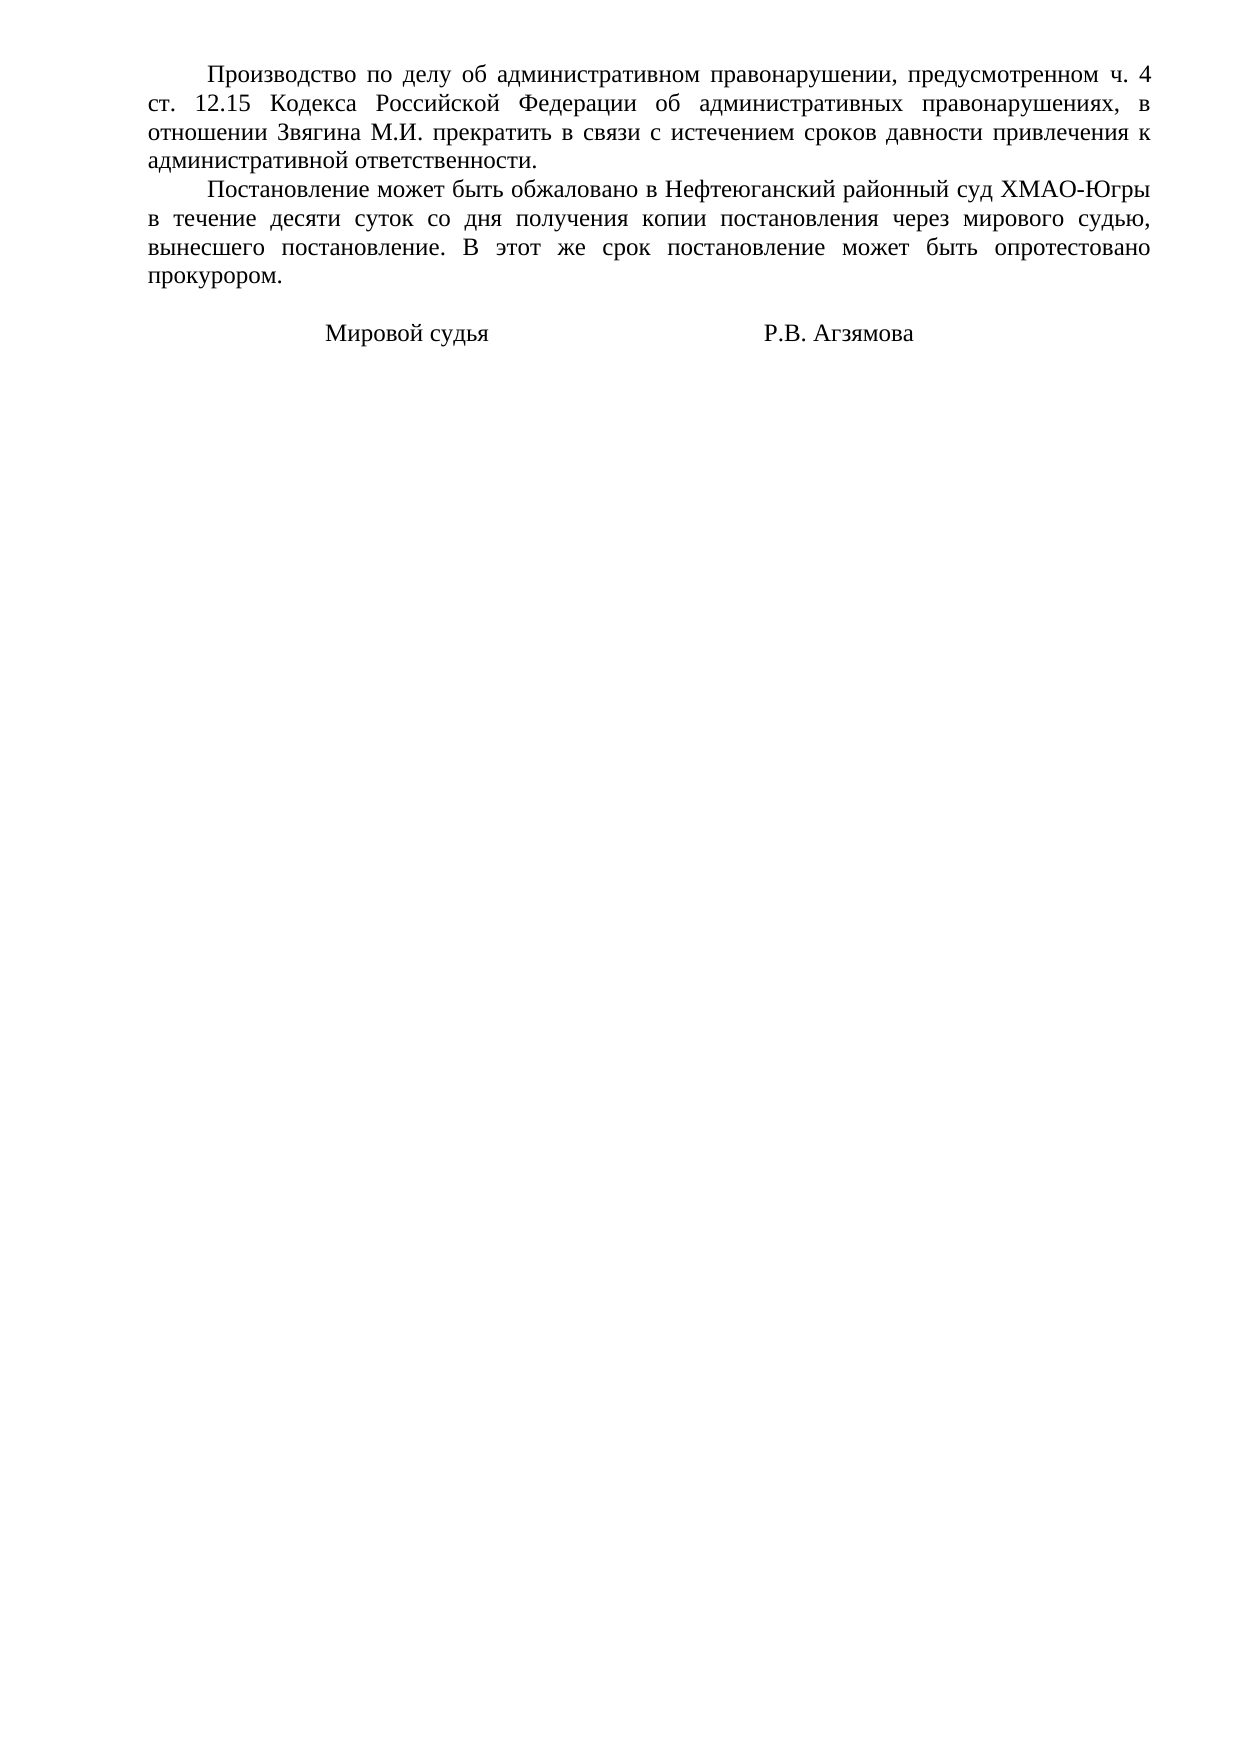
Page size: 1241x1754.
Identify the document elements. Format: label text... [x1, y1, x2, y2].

text Мировой судья Р.В. Агзямова [325, 318, 1152, 347]
text Производство по делу об административном правонарушении, предусмотренном ч. 4 ст. 12.15 Кодекса Российской Федерации об административных правонарушениях, в отношении Звягина М.И. прекратить в связи с истечением сроков давности привлечения к административной ответственности. [148, 59, 1152, 174]
text Постановление может быть обжаловано в Нефтеюганский районный суд ХМАО-Югры в течение десяти суток со дня получения копии постановления через мирового судью, вынесшего постановление. В этот же срок постановление может быть опротестовано прокурором. [148, 174, 1152, 289]
